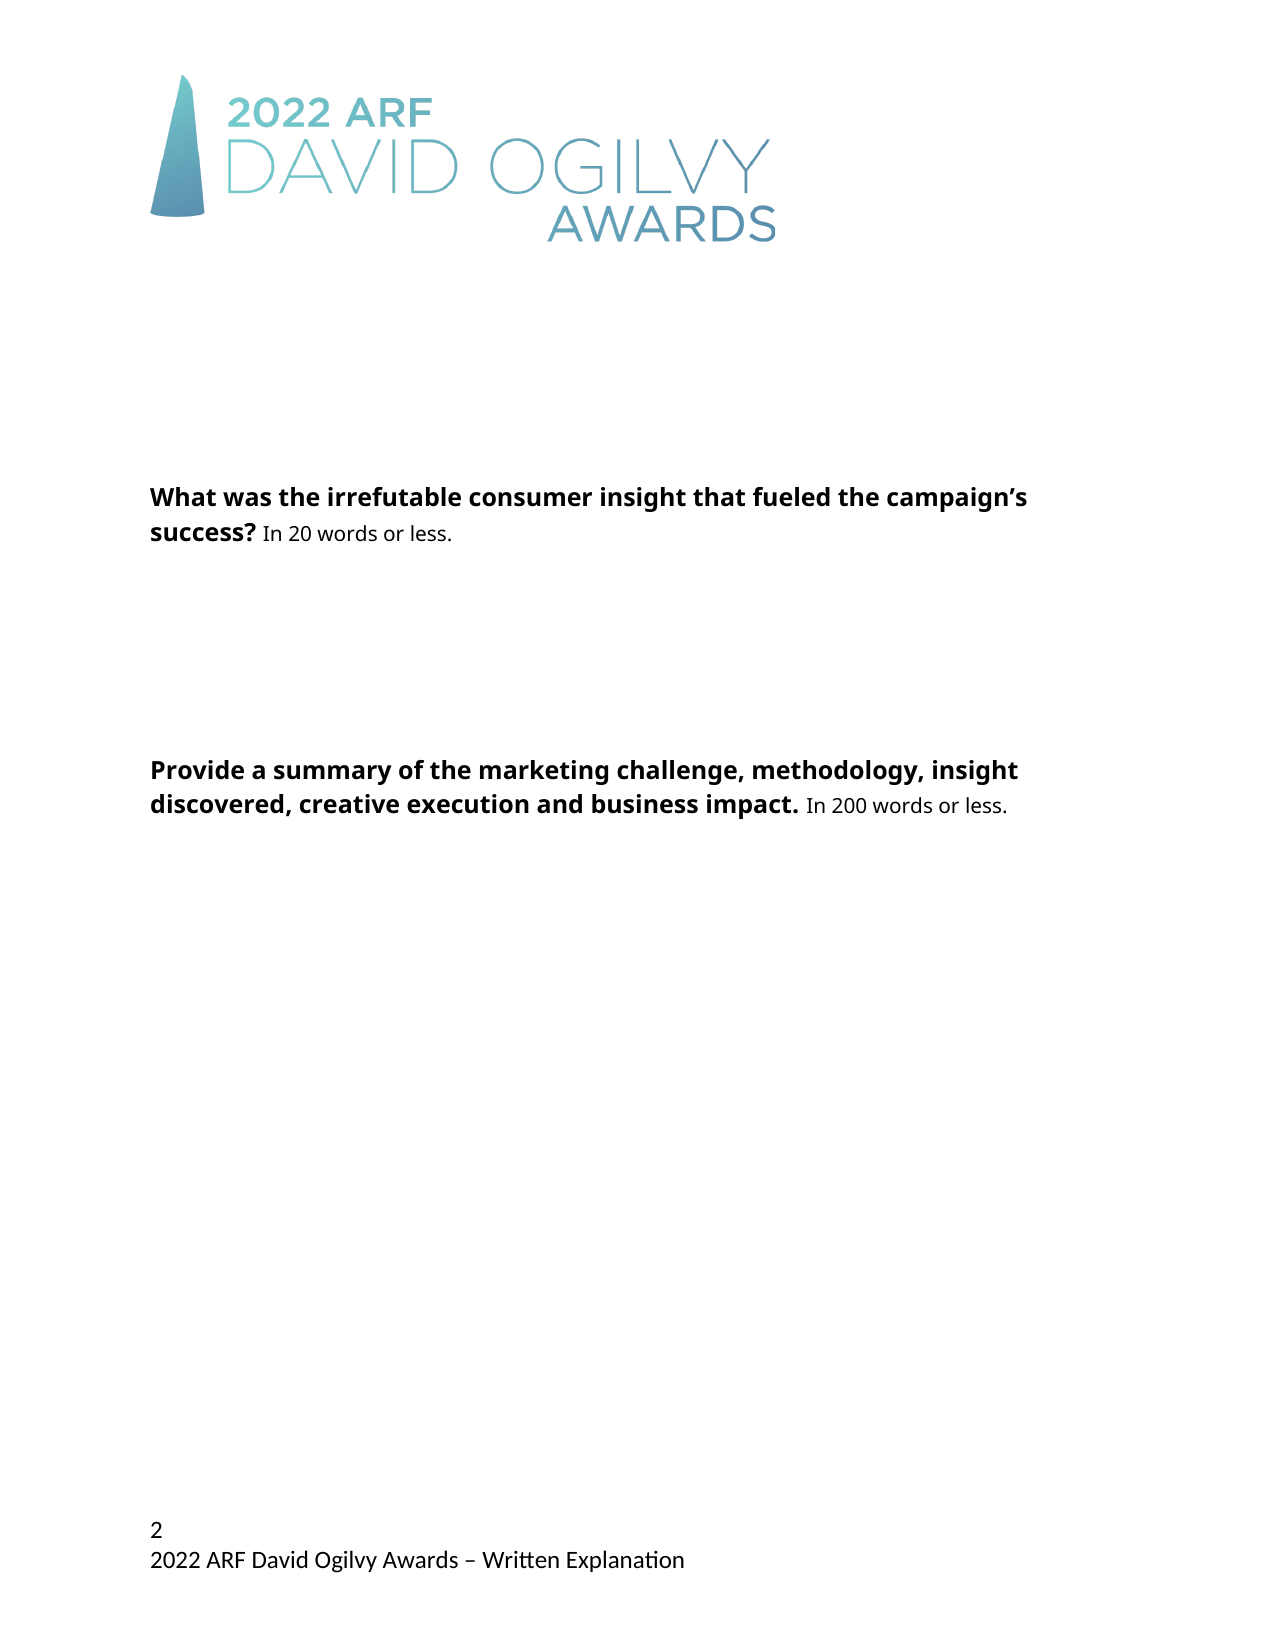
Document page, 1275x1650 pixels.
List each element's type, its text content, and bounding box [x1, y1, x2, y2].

text Provide a summary of the marketing challenge, methodology, insight discovered, creative execution and business impact. In 200 words or less. [150, 753, 1125, 821]
picture [150, 75, 775, 242]
text What was the irrefutable consumer insight that fueled the campaign’s success? In 20 words or less. [150, 480, 1125, 548]
